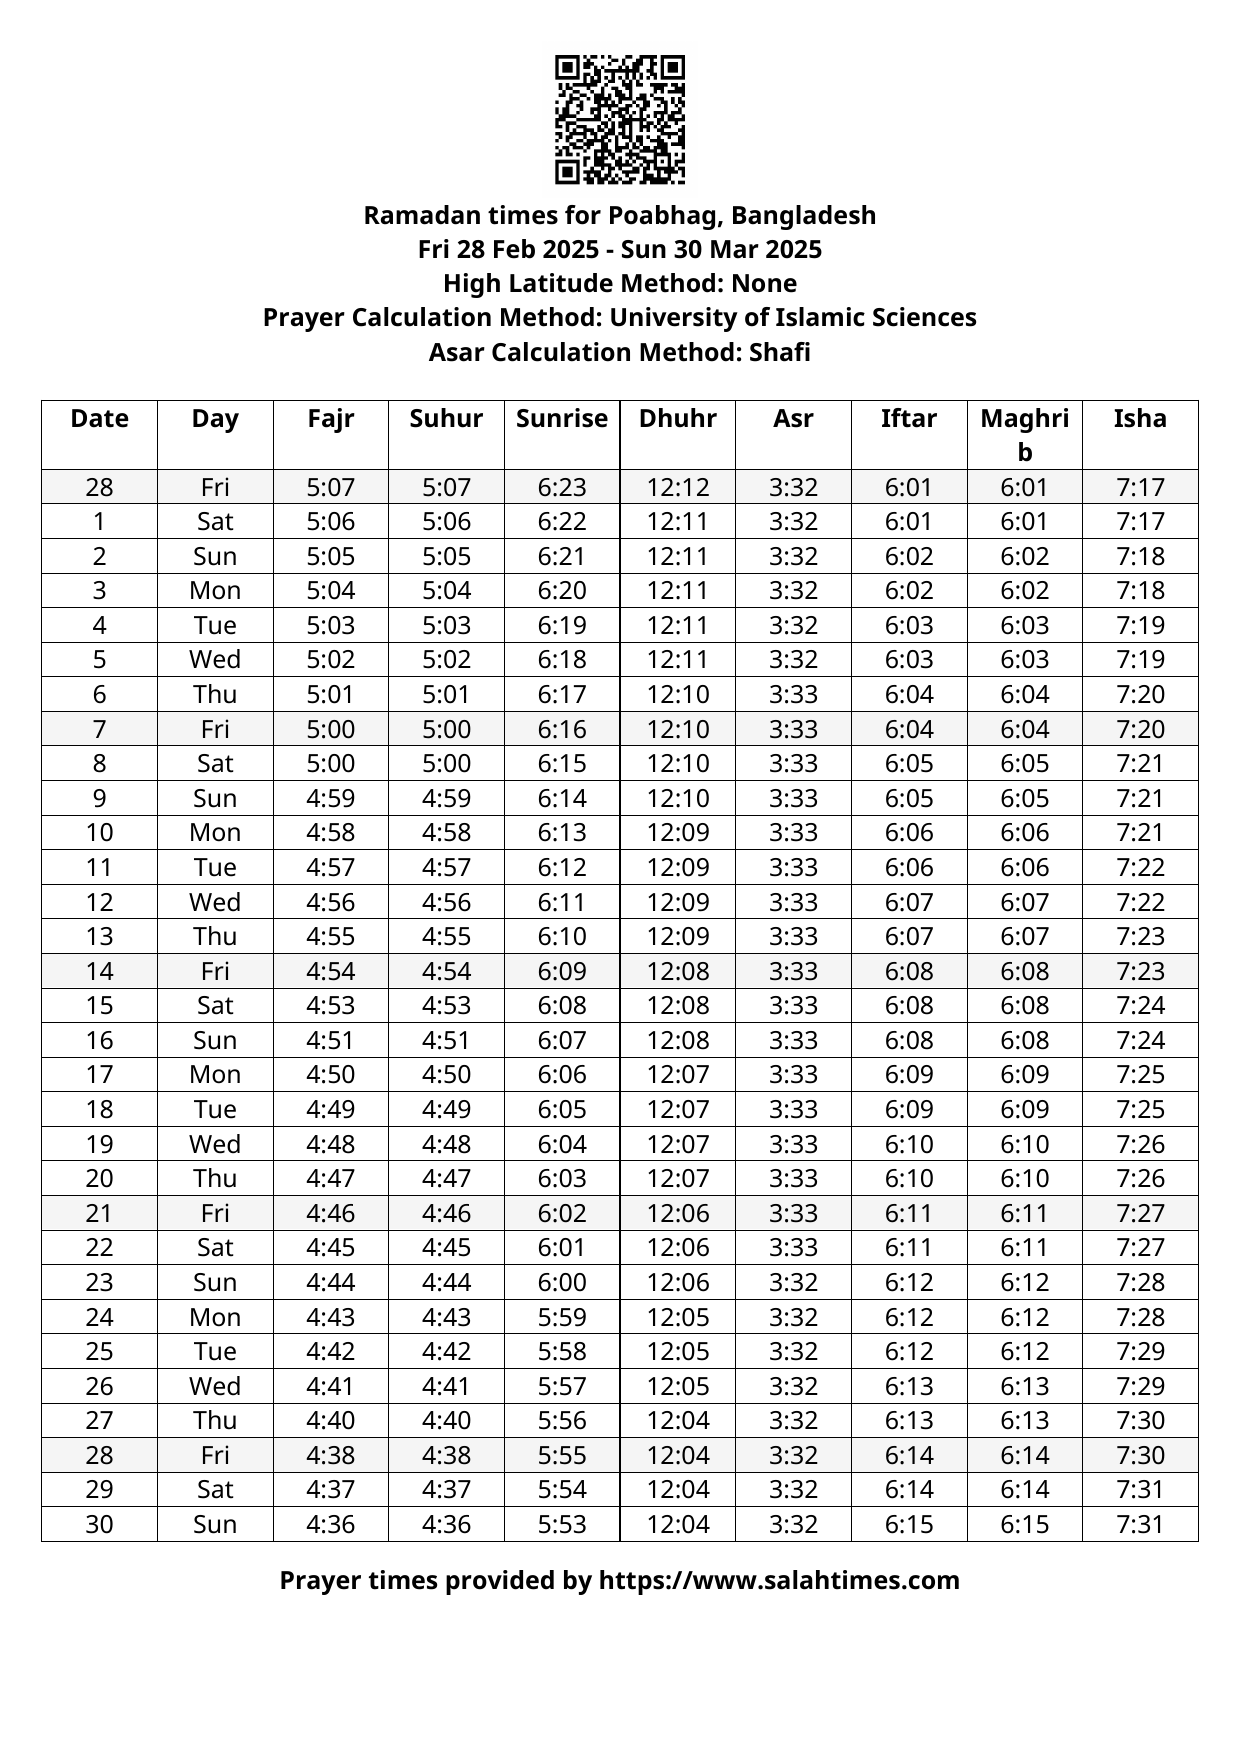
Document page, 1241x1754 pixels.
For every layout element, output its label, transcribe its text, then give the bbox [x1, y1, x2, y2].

table_cell 28 [42, 470, 157, 503]
table_cell 6:09 [505, 954, 619, 987]
table_cell 3:32 [736, 1473, 851, 1506]
table_cell 6:10 [968, 1161, 1082, 1195]
text Fri 28 Feb 2025 - Sun 30 Mar 2025 [42, 232, 1198, 266]
table_cell 4:36 [389, 1507, 504, 1541]
table_cell 12:11 [621, 608, 735, 642]
table_cell 4:50 [389, 1058, 504, 1091]
table_cell Tue [158, 608, 273, 642]
table_cell 5:57 [505, 1369, 619, 1402]
table_cell 7:23 [1083, 919, 1198, 953]
table_cell 3:33 [736, 1058, 851, 1091]
table_cell 3:33 [736, 850, 851, 884]
table_cell 8 [42, 746, 157, 780]
text Ramadan times for Poabhag, Bangladesh [42, 198, 1198, 232]
table_header Dhuhr [621, 401, 735, 469]
table_cell 26 [42, 1369, 157, 1402]
table_cell 4:37 [389, 1473, 504, 1506]
table_cell 6:04 [505, 1127, 619, 1160]
table_cell 7:28 [1083, 1300, 1198, 1333]
table_cell 7:21 [1083, 781, 1198, 814]
table_cell 5:00 [274, 712, 388, 745]
table_header Suhur [389, 401, 504, 469]
table_cell 12:06 [621, 1265, 735, 1299]
table_cell Sat [158, 504, 273, 538]
table_cell 3:33 [736, 1231, 851, 1264]
table_cell 3:32 [736, 1369, 851, 1402]
table_cell 6:03 [968, 643, 1082, 676]
table_cell 4:58 [274, 816, 388, 849]
table_cell 3:33 [736, 1161, 851, 1195]
table_cell 4:43 [389, 1300, 504, 1333]
table_cell 12:06 [621, 1196, 735, 1229]
table_cell 5:03 [389, 608, 504, 642]
table_cell 4:42 [274, 1334, 388, 1368]
table_cell 3:33 [736, 885, 851, 918]
table_cell Thu [158, 1404, 273, 1437]
table_cell 6:07 [505, 1023, 619, 1057]
table_cell 5:58 [505, 1334, 619, 1368]
table_cell 6:22 [505, 504, 619, 538]
table_cell 7:25 [1083, 1092, 1198, 1126]
table_cell 5:02 [389, 643, 504, 676]
table_cell 12:07 [621, 1092, 735, 1126]
table_cell 4:57 [274, 850, 388, 884]
table_cell Fri [158, 1196, 273, 1229]
table_cell 7:23 [1083, 954, 1198, 987]
table_cell 6:19 [505, 608, 619, 642]
table_cell 6:13 [852, 1369, 967, 1402]
table_cell 12:10 [621, 746, 735, 780]
table_cell Wed [158, 885, 273, 918]
table_cell 3:32 [736, 608, 851, 642]
table_cell 6:12 [968, 1300, 1082, 1333]
table_cell 7:19 [1083, 608, 1198, 642]
table_cell 3:33 [736, 1196, 851, 1229]
table_cell 4:57 [389, 850, 504, 884]
table_cell Mon [158, 574, 273, 607]
table_cell 6:08 [852, 954, 967, 987]
table_cell 5:00 [389, 712, 504, 745]
table_cell 3:32 [736, 574, 851, 607]
table_cell 6:21 [505, 539, 619, 572]
table_cell 12:09 [621, 885, 735, 918]
table_cell 4:55 [389, 919, 504, 953]
table_cell Thu [158, 919, 273, 953]
table_cell 7:29 [1083, 1369, 1198, 1402]
table_cell 5:04 [274, 574, 388, 607]
table_cell 7:30 [1083, 1438, 1198, 1472]
table_cell 7:20 [1083, 677, 1198, 711]
table_cell 7:17 [1083, 470, 1198, 503]
table_cell Mon [158, 1300, 273, 1333]
table_cell 12:08 [621, 954, 735, 987]
table_cell 6:08 [505, 989, 619, 1022]
table_cell 12 [42, 885, 157, 918]
table_cell 7:18 [1083, 574, 1198, 607]
table_cell 4:45 [389, 1231, 504, 1264]
table_cell 6:11 [968, 1231, 1082, 1264]
table_cell 12:05 [621, 1369, 735, 1402]
table_cell 13 [42, 919, 157, 953]
table_cell 3:33 [736, 712, 851, 745]
table_header Asr [736, 401, 851, 469]
table_cell 4:38 [389, 1438, 504, 1472]
table_cell 5:01 [274, 677, 388, 711]
table_cell 6:12 [852, 1334, 967, 1368]
table_cell Sat [158, 746, 273, 780]
table_cell Fri [158, 712, 273, 745]
table_cell 12:11 [621, 539, 735, 572]
table_cell 6:06 [505, 1058, 619, 1091]
table_cell 3:33 [736, 954, 851, 987]
table_cell 4:43 [274, 1300, 388, 1333]
table_cell 12:07 [621, 1127, 735, 1160]
table_cell 7:22 [1083, 850, 1198, 884]
table_cell 6:14 [968, 1438, 1082, 1472]
table_cell 5 [42, 643, 157, 676]
table_cell 7:31 [1083, 1473, 1198, 1506]
table_cell 3:33 [736, 919, 851, 953]
table_cell 6:02 [968, 539, 1082, 572]
table_cell 5:00 [389, 746, 504, 780]
table_cell 12:08 [621, 1023, 735, 1057]
table_cell 6:11 [505, 885, 619, 918]
table_cell 6:02 [852, 574, 967, 607]
table_cell 6:18 [505, 643, 619, 676]
table_cell 6:14 [968, 1473, 1082, 1506]
table_cell 12:10 [621, 781, 735, 814]
table_cell 25 [42, 1334, 157, 1368]
table_cell 6:05 [968, 746, 1082, 780]
table_header Isha [1083, 401, 1198, 469]
table_cell 4:54 [274, 954, 388, 987]
table_cell 3:32 [736, 1334, 851, 1368]
table_cell 3:32 [736, 470, 851, 503]
table_cell 7 [42, 712, 157, 745]
table_cell 4:56 [274, 885, 388, 918]
table_cell 16 [42, 1023, 157, 1057]
table_cell 6:01 [968, 470, 1082, 503]
table_cell 21 [42, 1196, 157, 1229]
table_cell 4:48 [274, 1127, 388, 1160]
table_cell 14 [42, 954, 157, 987]
table_cell 6:06 [852, 816, 967, 849]
table_cell 5:07 [274, 470, 388, 503]
table_cell 5:00 [274, 746, 388, 780]
table_cell 6:11 [852, 1196, 967, 1229]
table_cell 7:24 [1083, 989, 1198, 1022]
table_cell 12:09 [621, 850, 735, 884]
table_cell 6:07 [852, 919, 967, 953]
table_cell 12:11 [621, 574, 735, 607]
table_cell 6:12 [968, 1334, 1082, 1368]
table_cell 7:27 [1083, 1196, 1198, 1229]
table_cell 15 [42, 989, 157, 1022]
table_cell 6:12 [968, 1265, 1082, 1299]
table_cell 6:07 [968, 919, 1082, 953]
table_cell 3:32 [736, 1265, 851, 1299]
table_cell 6:06 [968, 850, 1082, 884]
table_cell 9 [42, 781, 157, 814]
table_cell 6:02 [852, 539, 967, 572]
table_cell 7:28 [1083, 1265, 1198, 1299]
table_cell 28 [42, 1438, 157, 1472]
table_cell 17 [42, 1058, 157, 1091]
table_cell 6:13 [852, 1404, 967, 1437]
table_cell 6:09 [968, 1058, 1082, 1091]
table_cell 4:47 [274, 1161, 388, 1195]
table_cell 12:09 [621, 816, 735, 849]
table_cell 7:30 [1083, 1404, 1198, 1437]
table_cell 5:05 [274, 539, 388, 572]
picture [542, 41, 699, 198]
table_cell 5:07 [389, 470, 504, 503]
table_cell 3:32 [736, 643, 851, 676]
table_cell 6:09 [852, 1058, 967, 1091]
table_cell 4:59 [389, 781, 504, 814]
table_cell 5:56 [505, 1404, 619, 1437]
table_cell 5:53 [505, 1507, 619, 1541]
table_cell 4 [42, 608, 157, 642]
table_cell 6:03 [505, 1161, 619, 1195]
table_cell 6:14 [852, 1473, 967, 1506]
table_cell 6:09 [968, 1092, 1082, 1126]
table_cell 7:25 [1083, 1058, 1198, 1091]
table_cell 6:08 [968, 989, 1082, 1022]
table_cell 6:05 [968, 781, 1082, 814]
table_cell 6:08 [968, 954, 1082, 987]
table_cell 6:09 [852, 1092, 967, 1126]
table_cell 6:23 [505, 470, 619, 503]
table_cell 5:59 [505, 1300, 619, 1333]
table_cell 5:03 [274, 608, 388, 642]
table_cell Sun [158, 1507, 273, 1541]
table_cell Sun [158, 1265, 273, 1299]
table_cell 3:33 [736, 781, 851, 814]
table_cell 6:08 [968, 1023, 1082, 1057]
table_cell 7:26 [1083, 1127, 1198, 1160]
table_cell Sun [158, 539, 273, 572]
table_cell 6:16 [505, 712, 619, 745]
table_cell 19 [42, 1127, 157, 1160]
table_cell 12:07 [621, 1058, 735, 1091]
table_cell 12:11 [621, 643, 735, 676]
table_cell 3:32 [736, 1438, 851, 1472]
table_cell 5:54 [505, 1473, 619, 1506]
table_cell Wed [158, 643, 273, 676]
table_cell Wed [158, 1369, 273, 1402]
table_cell Thu [158, 1161, 273, 1195]
table_cell Fri [158, 470, 273, 503]
table_cell 7:22 [1083, 885, 1198, 918]
table_cell 4:49 [389, 1092, 504, 1126]
table_cell Sat [158, 989, 273, 1022]
table_cell 6:02 [968, 574, 1082, 607]
table_cell Mon [158, 816, 273, 849]
table_cell Sat [158, 1231, 273, 1264]
table_cell 1 [42, 504, 157, 538]
table_cell 6:07 [852, 885, 967, 918]
table_cell 7:19 [1083, 643, 1198, 676]
table_cell Fri [158, 1438, 273, 1472]
table_cell 6:10 [852, 1161, 967, 1195]
table_cell 6:04 [968, 677, 1082, 711]
table_cell 12:05 [621, 1334, 735, 1368]
table_cell 3 [42, 574, 157, 607]
table_cell Thu [158, 677, 273, 711]
table_cell 3:33 [736, 1127, 851, 1160]
table_cell 7:26 [1083, 1161, 1198, 1195]
table_cell 6:12 [505, 850, 619, 884]
table_cell 3:33 [736, 989, 851, 1022]
table_cell 4:49 [274, 1092, 388, 1126]
table_header Fajr [274, 401, 388, 469]
table_cell 4:59 [274, 781, 388, 814]
table_header Day [158, 401, 273, 469]
table_cell 12:12 [621, 470, 735, 503]
table_cell 12:08 [621, 989, 735, 1022]
table_cell 6:04 [852, 677, 967, 711]
table_cell Tue [158, 1334, 273, 1368]
table_cell 3:32 [736, 1507, 851, 1541]
table_cell 7:17 [1083, 504, 1198, 538]
table_cell 12:09 [621, 919, 735, 953]
table_cell 4:44 [389, 1265, 504, 1299]
table_cell 4:51 [389, 1023, 504, 1057]
table_cell 6:05 [852, 746, 967, 780]
table_cell 12:04 [621, 1404, 735, 1437]
table_cell Sun [158, 781, 273, 814]
table_cell 12:11 [621, 504, 735, 538]
table_cell 4:54 [389, 954, 504, 987]
table_cell 6:11 [852, 1231, 967, 1264]
table_cell 6:01 [852, 470, 967, 503]
table_cell Sun [158, 1023, 273, 1057]
table_cell 7:24 [1083, 1023, 1198, 1057]
table_cell 7:27 [1083, 1231, 1198, 1264]
table_cell 6:14 [852, 1438, 967, 1472]
table_cell 4:53 [389, 989, 504, 1022]
table_cell 5:06 [274, 504, 388, 538]
table_cell 4:48 [389, 1127, 504, 1160]
table_cell Mon [158, 1058, 273, 1091]
table_header Iftar [852, 401, 967, 469]
table_cell 3:32 [736, 1404, 851, 1437]
table_cell 4:40 [274, 1404, 388, 1437]
table_cell 4:51 [274, 1023, 388, 1057]
table_cell 4:37 [274, 1473, 388, 1506]
table_cell 12:04 [621, 1507, 735, 1541]
table_cell 5:55 [505, 1438, 619, 1472]
table_cell 3:32 [736, 504, 851, 538]
table_cell 5:01 [389, 677, 504, 711]
table_cell 4:44 [274, 1265, 388, 1299]
table_cell 6:04 [852, 712, 967, 745]
table_cell Wed [158, 1127, 273, 1160]
table_cell 6:15 [968, 1507, 1082, 1541]
table_cell 12:07 [621, 1161, 735, 1195]
table_cell 6:10 [852, 1127, 967, 1160]
table_cell 7:21 [1083, 746, 1198, 780]
table_cell Sat [158, 1473, 273, 1506]
table_cell 6:13 [505, 816, 619, 849]
table_cell 23 [42, 1265, 157, 1299]
table_cell 6:12 [852, 1265, 967, 1299]
table_cell 6:05 [505, 1092, 619, 1126]
table_cell 6:10 [968, 1127, 1082, 1160]
table_cell 4:41 [274, 1369, 388, 1402]
table_cell 29 [42, 1473, 157, 1506]
table_cell 6:12 [852, 1300, 967, 1333]
table_cell 24 [42, 1300, 157, 1333]
table_cell 6:11 [968, 1196, 1082, 1229]
table_cell Tue [158, 850, 273, 884]
table_cell 3:32 [736, 539, 851, 572]
table_cell 4:58 [389, 816, 504, 849]
table_cell 4:41 [389, 1369, 504, 1402]
table_cell 12:04 [621, 1438, 735, 1472]
table_cell Tue [158, 1092, 273, 1126]
table_cell 4:56 [389, 885, 504, 918]
table_cell 4:50 [274, 1058, 388, 1091]
table_cell 6:15 [852, 1507, 967, 1541]
table_cell 4:42 [389, 1334, 504, 1368]
text Prayer Calculation Method: University of Islamic Sciences [42, 300, 1198, 334]
table_cell 6:08 [852, 989, 967, 1022]
table_cell 7:21 [1083, 816, 1198, 849]
table_cell 5:06 [389, 504, 504, 538]
text Prayer times provided by https://www.salahtimes.com [42, 1563, 1198, 1597]
table_cell 4:55 [274, 919, 388, 953]
table_cell 6:14 [505, 781, 619, 814]
table_cell 2 [42, 539, 157, 572]
table_cell 6:01 [852, 504, 967, 538]
table_cell 4:47 [389, 1161, 504, 1195]
table_cell 6:20 [505, 574, 619, 607]
table_cell 3:33 [736, 677, 851, 711]
table_header Sunrise [505, 401, 619, 469]
table_cell 6:02 [505, 1196, 619, 1229]
table_cell 3:33 [736, 816, 851, 849]
table_cell 5:04 [389, 574, 504, 607]
table_cell 3:32 [736, 1300, 851, 1333]
table_cell 12:05 [621, 1300, 735, 1333]
table_cell 3:33 [736, 746, 851, 780]
table_cell 6:00 [505, 1265, 619, 1299]
table_cell 6:08 [852, 1023, 967, 1057]
table_cell 5:02 [274, 643, 388, 676]
table_cell 27 [42, 1404, 157, 1437]
table_header Date [42, 401, 157, 469]
table_cell 22 [42, 1231, 157, 1264]
table_cell 6:01 [968, 504, 1082, 538]
table_cell 3:33 [736, 1092, 851, 1126]
table_cell 10 [42, 816, 157, 849]
table_cell 20 [42, 1161, 157, 1195]
table_cell 6:05 [852, 781, 967, 814]
table_header Maghrib [968, 401, 1082, 469]
table_cell 6 [42, 677, 157, 711]
table_cell 6:17 [505, 677, 619, 711]
table_cell 6:04 [968, 712, 1082, 745]
table_cell 3:33 [736, 1023, 851, 1057]
table_cell 6:01 [505, 1231, 619, 1264]
table_cell 6:13 [968, 1404, 1082, 1437]
table_cell 6:07 [968, 885, 1082, 918]
table_cell 12:10 [621, 677, 735, 711]
table_cell 4:36 [274, 1507, 388, 1541]
table_cell 30 [42, 1507, 157, 1541]
table_cell 7:18 [1083, 539, 1198, 572]
text High Latitude Method: None [42, 266, 1198, 300]
table_cell 4:46 [274, 1196, 388, 1229]
table_cell 6:06 [852, 850, 967, 884]
table_cell 4:46 [389, 1196, 504, 1229]
table_cell 4:45 [274, 1231, 388, 1264]
table_cell 6:10 [505, 919, 619, 953]
table_cell 7:20 [1083, 712, 1198, 745]
table_cell 4:38 [274, 1438, 388, 1472]
table_cell 7:31 [1083, 1507, 1198, 1541]
table_cell 12:06 [621, 1231, 735, 1264]
text Asar Calculation Method: Shafi [42, 334, 1198, 368]
table_cell 12:10 [621, 712, 735, 745]
table_cell 4:40 [389, 1404, 504, 1437]
table_cell 4:53 [274, 989, 388, 1022]
table_cell 11 [42, 850, 157, 884]
table_cell Fri [158, 954, 273, 987]
table_cell 6:03 [968, 608, 1082, 642]
table_cell 6:15 [505, 746, 619, 780]
table_cell 12:04 [621, 1473, 735, 1506]
table_cell 5:05 [389, 539, 504, 572]
table_cell 6:13 [968, 1369, 1082, 1402]
table_cell 7:29 [1083, 1334, 1198, 1368]
table_cell 6:03 [852, 643, 967, 676]
table_cell 6:03 [852, 608, 967, 642]
table_cell 18 [42, 1092, 157, 1126]
table_cell 6:06 [968, 816, 1082, 849]
